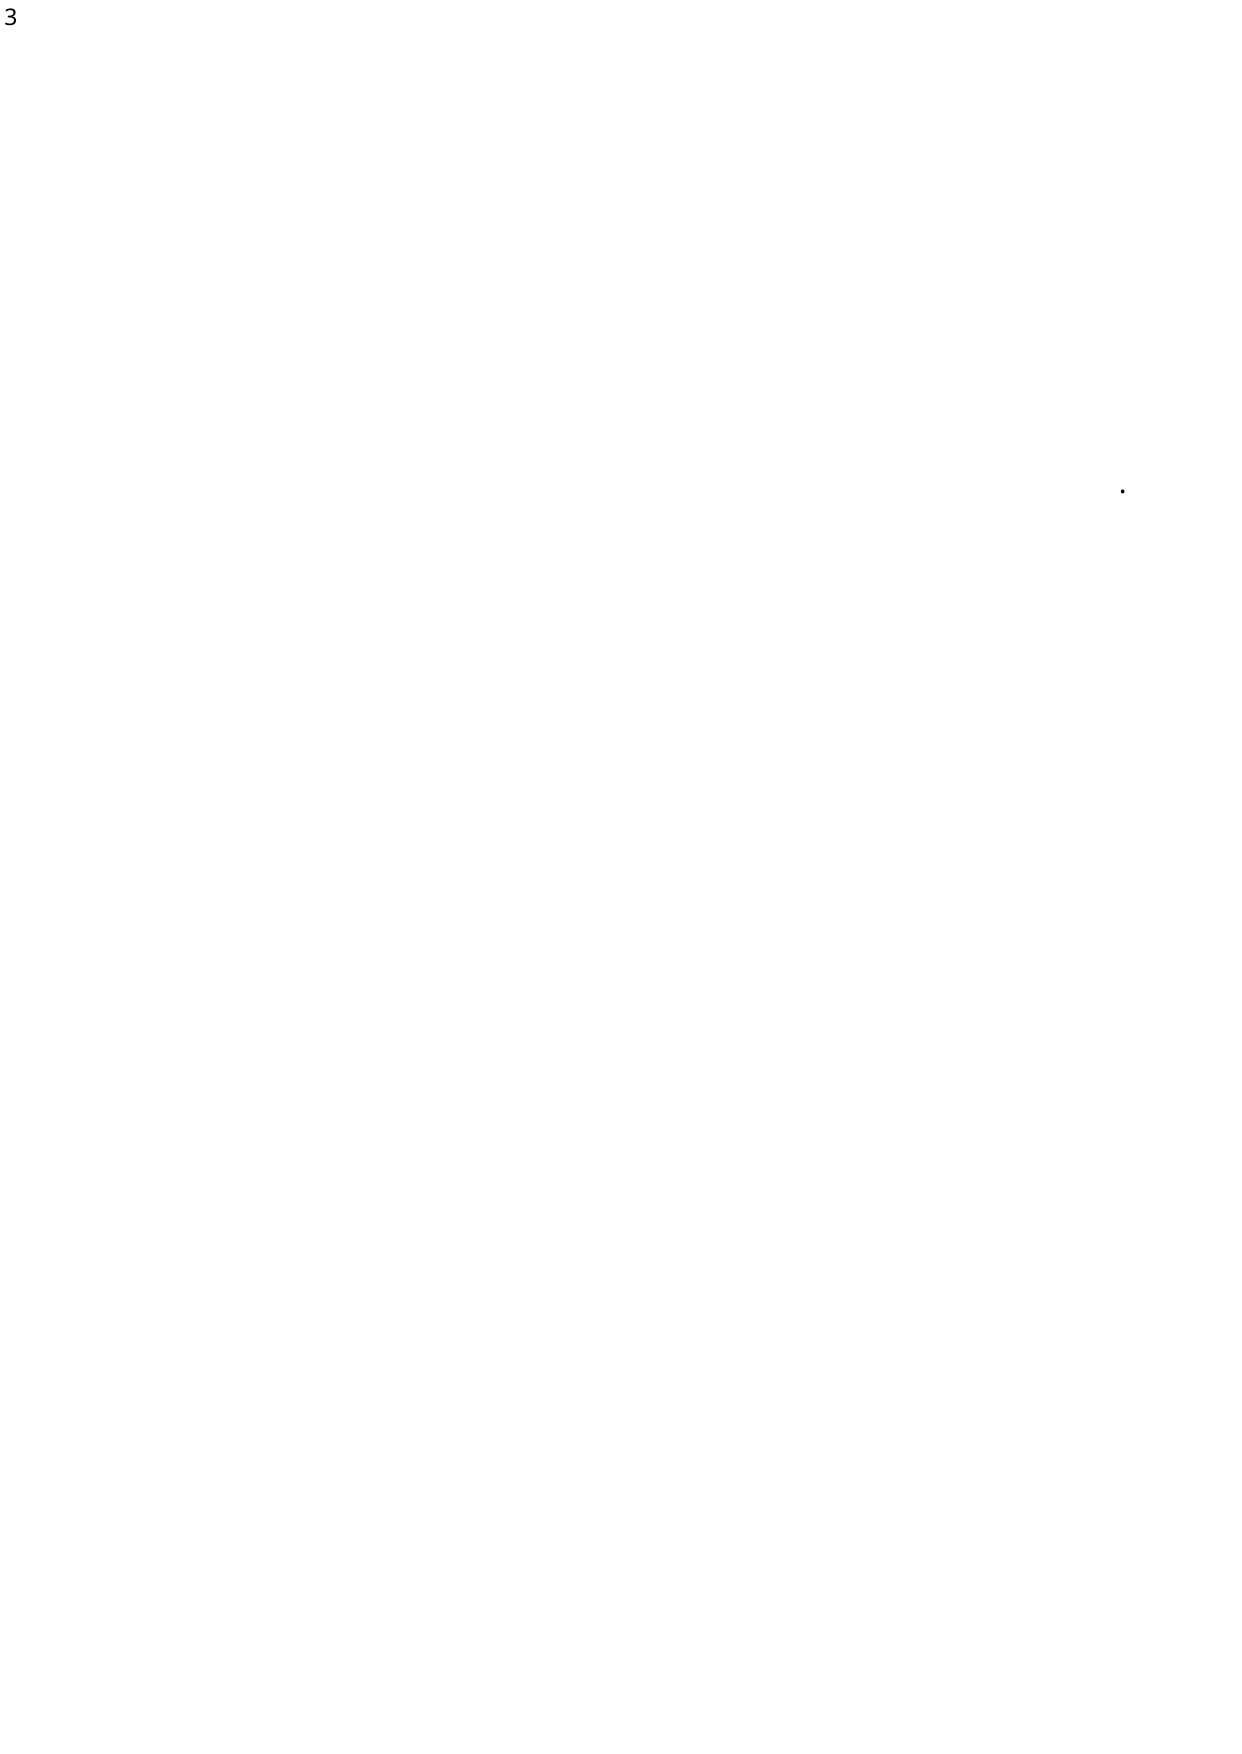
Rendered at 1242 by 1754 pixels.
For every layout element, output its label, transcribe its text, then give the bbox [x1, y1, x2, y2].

text . [164, 462, 1127, 502]
